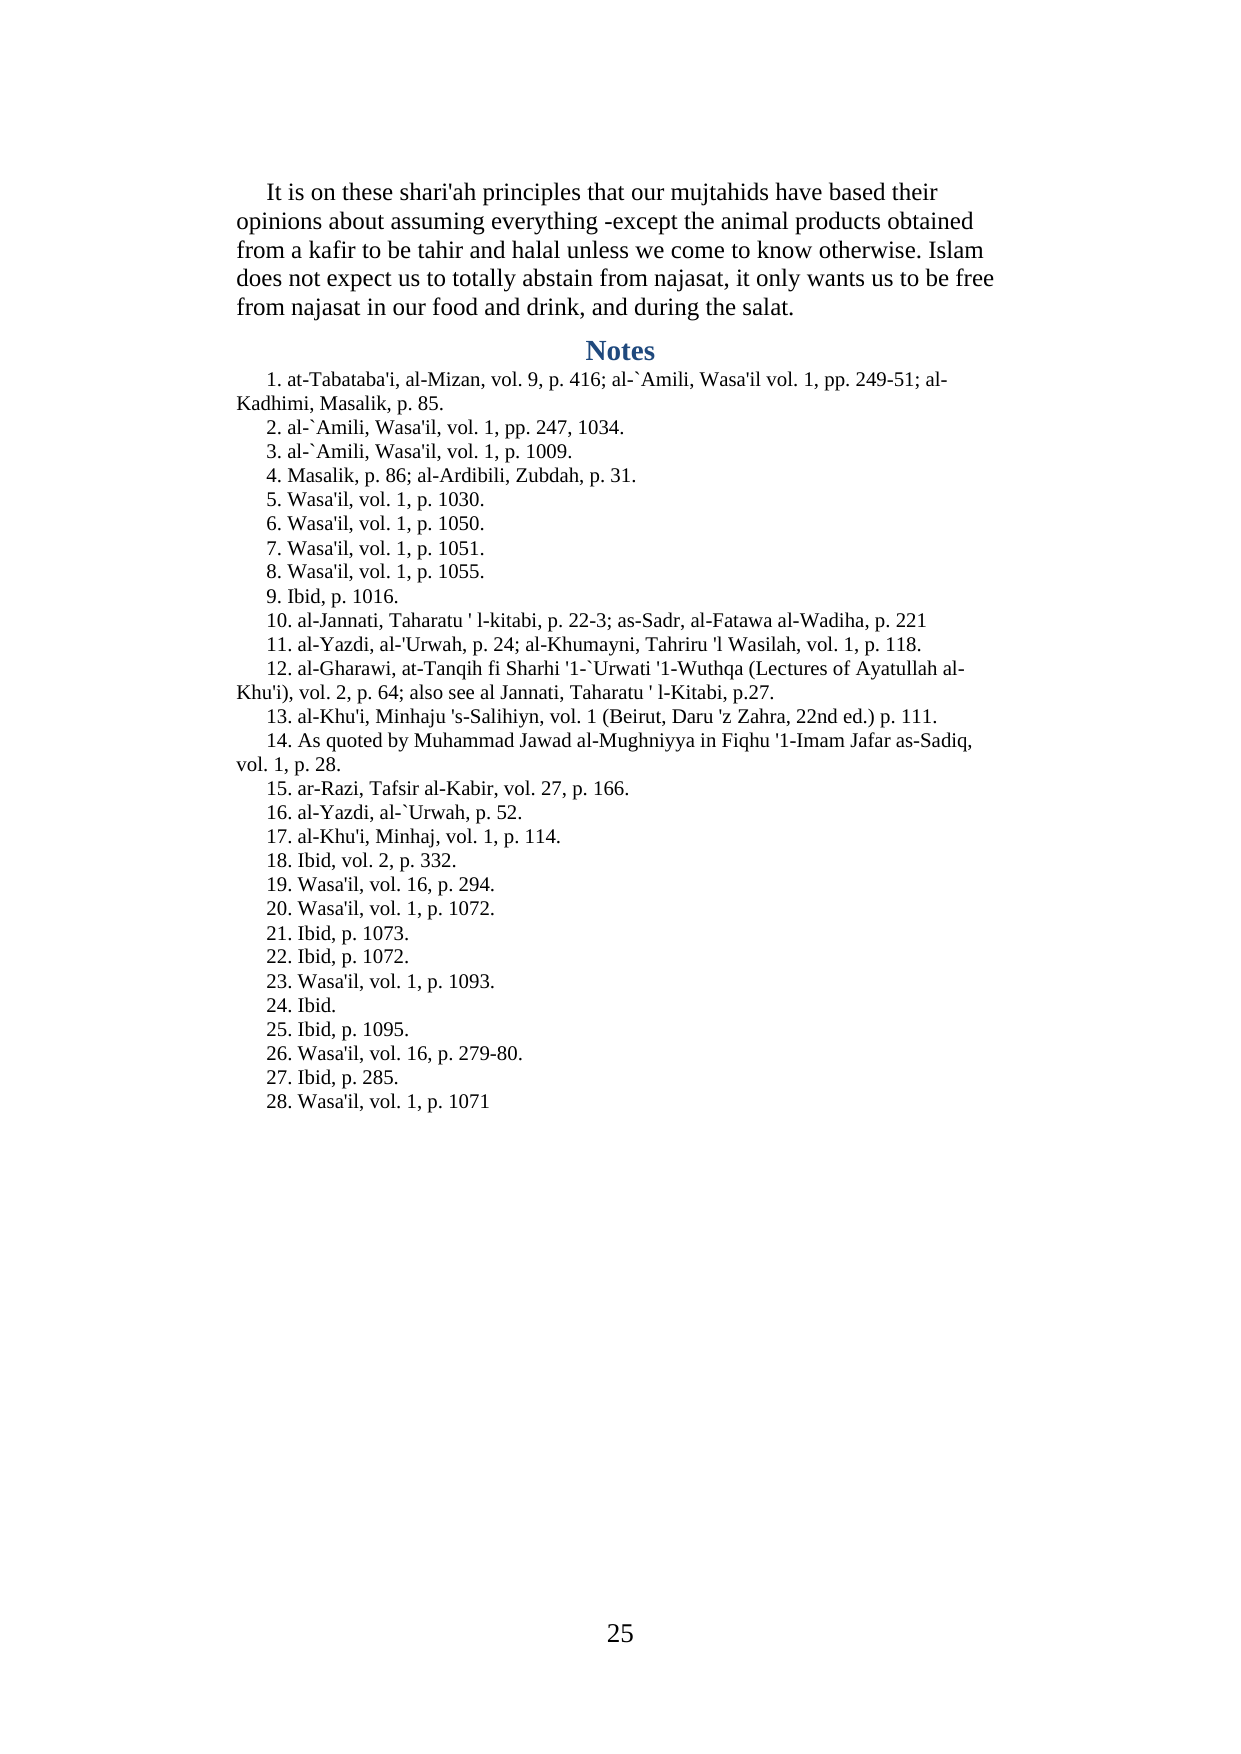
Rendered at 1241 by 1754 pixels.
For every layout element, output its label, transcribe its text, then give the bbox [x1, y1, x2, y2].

text 12. al-Gharawi, at-Tanqih fi Sharhi '1-`Urwati '1-Wuthqa (Lec­tures of Ayatullah al-Khu'i), vol. 2, p. 64; also see al Jannati, Taharatu ' l-Kitabi, p.27. [236, 656, 1004, 704]
text 6. Wasa'il, vol. 1, p. 1050. [236, 511, 1004, 535]
text 8. Wasa'il, vol. 1, p. 1055. [236, 559, 1004, 583]
text 26. Wasa'il, vol. 16, p. 279-80. [236, 1041, 1004, 1065]
text 2. al-`Amili, Wasa'il, vol. 1, pp. 247, 1034. [236, 415, 1004, 439]
text 18. Ibid, vol. 2, p. 332. [236, 848, 1004, 872]
text 16. al-Yazdi, al-`Urwah, p. 52. [236, 800, 1004, 824]
text 23. Wasa'il, vol. 1, p. 1093. [236, 968, 1004, 993]
text 14. As quoted by Muhammad Jawad al-Mughniyya in Fiqhu '1-Imam Jafar as-Sadiq, vol. 1, p. 28. [236, 728, 1004, 776]
text 25. Ibid, p. 1095. [236, 1017, 1004, 1041]
text 13. al-Khu'i, Minhaju 's-Salihiyn, vol. 1 (Beirut, Daru 'z­ Zahra, 22nd ed.) p. 111. [236, 704, 1004, 728]
text 17. al-Khu'i, Minhaj, vol. 1, p. 114. [236, 824, 1004, 848]
text 10. al-Jannati, Taharatu ' l-kitabi, p. 22-3; as-Sadr, al-Fatawa al-Wadiha, p. 221 [236, 608, 1004, 632]
text 4. Masalik, p. 86; al-Ardibili, Zubdah, p. 31. [236, 463, 1004, 487]
text 9. Ibid, p. 1016. [236, 583, 1004, 608]
text 3. al-`Amili, Wasa'il, vol. 1, p. 1009. [236, 439, 1004, 463]
text 5. Wasa'il, vol. 1, p. 1030. [236, 487, 1004, 511]
text 1. at-Tabataba'i, al-Mizan, vol. 9, p. 416; al-`Amili, Wasa'il vol. 1, pp. 249-51; al-Kadhimi, Masalik, p. 85. [236, 367, 1004, 415]
text 22. Ibid, p. 1072. [236, 944, 1004, 968]
text 27. Ibid, p. 285. [236, 1065, 1004, 1089]
text 21. Ibid, p. 1073. [236, 920, 1004, 944]
text 11. al-Yazdi, al-'Urwah, p. 24; al-Khumayni, Tahriru 'l ­Wasilah, vol. 1, p. 118. [236, 632, 1004, 656]
text 24. Ibid. [236, 993, 1004, 1017]
subtitle Notes [236, 333, 1004, 367]
text 20. Wasa'il, vol. 1, p. 1072. [236, 896, 1004, 920]
text 28. Wasa'il, vol. 1, p. 1071 [236, 1089, 1004, 1113]
text 19. Wasa'il, vol. 16, p. 294. [236, 872, 1004, 896]
text It is on these shari'ah principles that our mujtahids have based their opinions about assuming everything -except the animal products obtained from a kafir to be tahir and halal unless we come to know otherwise. Islam does not expect us to totally abstain from najasat, it only wants us to be free from najasat in our food and drink, and during the salat. [236, 177, 1004, 321]
text 15. ar-Razi, Tafsir al-Kabir, vol. 27, p. 166. [236, 776, 1004, 800]
text 7. Wasa'il, vol. 1, p. 1051. [236, 535, 1004, 559]
